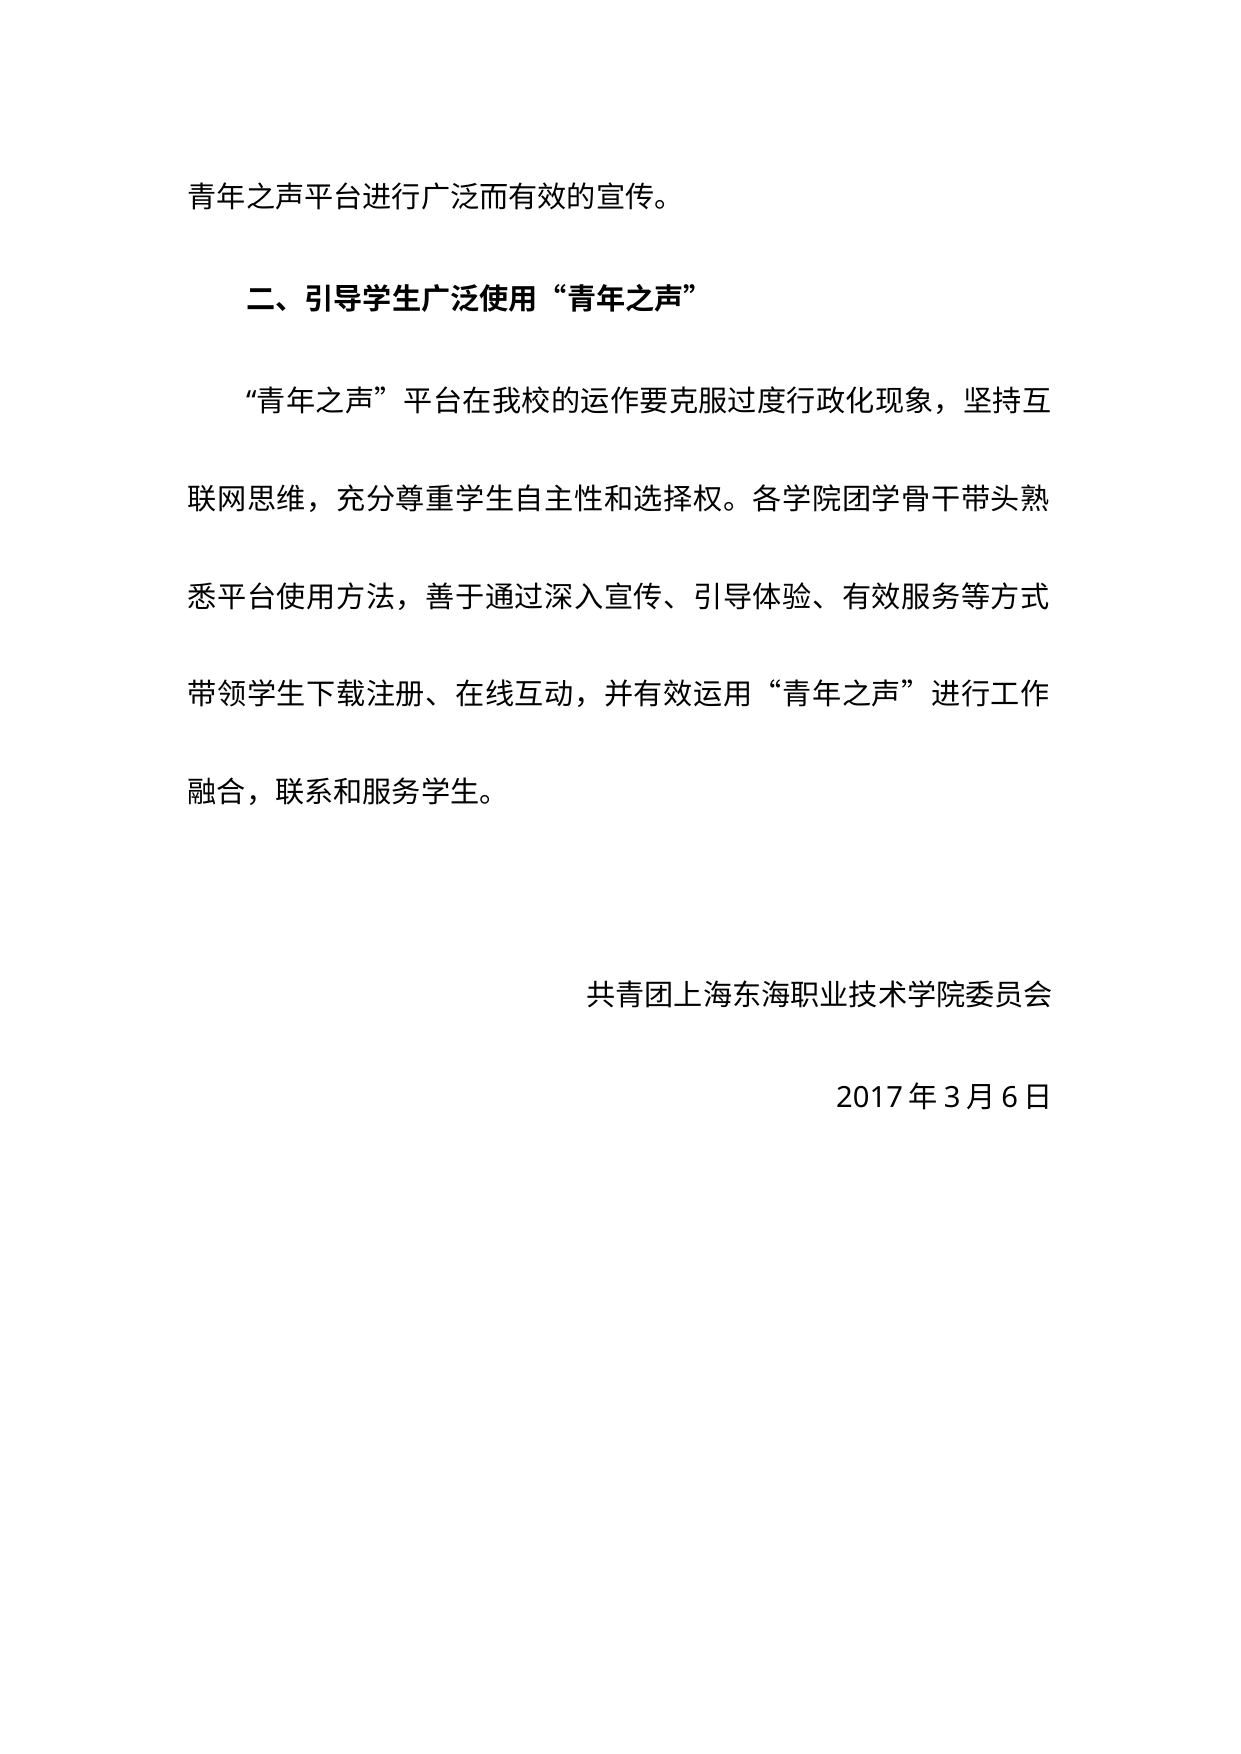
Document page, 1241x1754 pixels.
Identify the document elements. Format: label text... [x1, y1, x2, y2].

text 共青团上海东海职业技术学院委员会 [187, 960, 1053, 1025]
text 二、引导学生广泛使用“青年之声” [187, 264, 1053, 329]
text 2017年3月6日 [187, 1063, 1053, 1128]
text “青年之声”平台在我校的运作要克服过度行政化现象，坚持互联网思维，充分尊重学生自主性和选择权。各学院团学骨干带头熟悉平台使用方法，善于通过深入宣传、引导体验、有效服务等方式带领学生下载注册、在线互动，并有效运用“青年之声”进行工作融合，联系和服务学生。 [187, 367, 1053, 822]
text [187, 162, 1053, 227]
